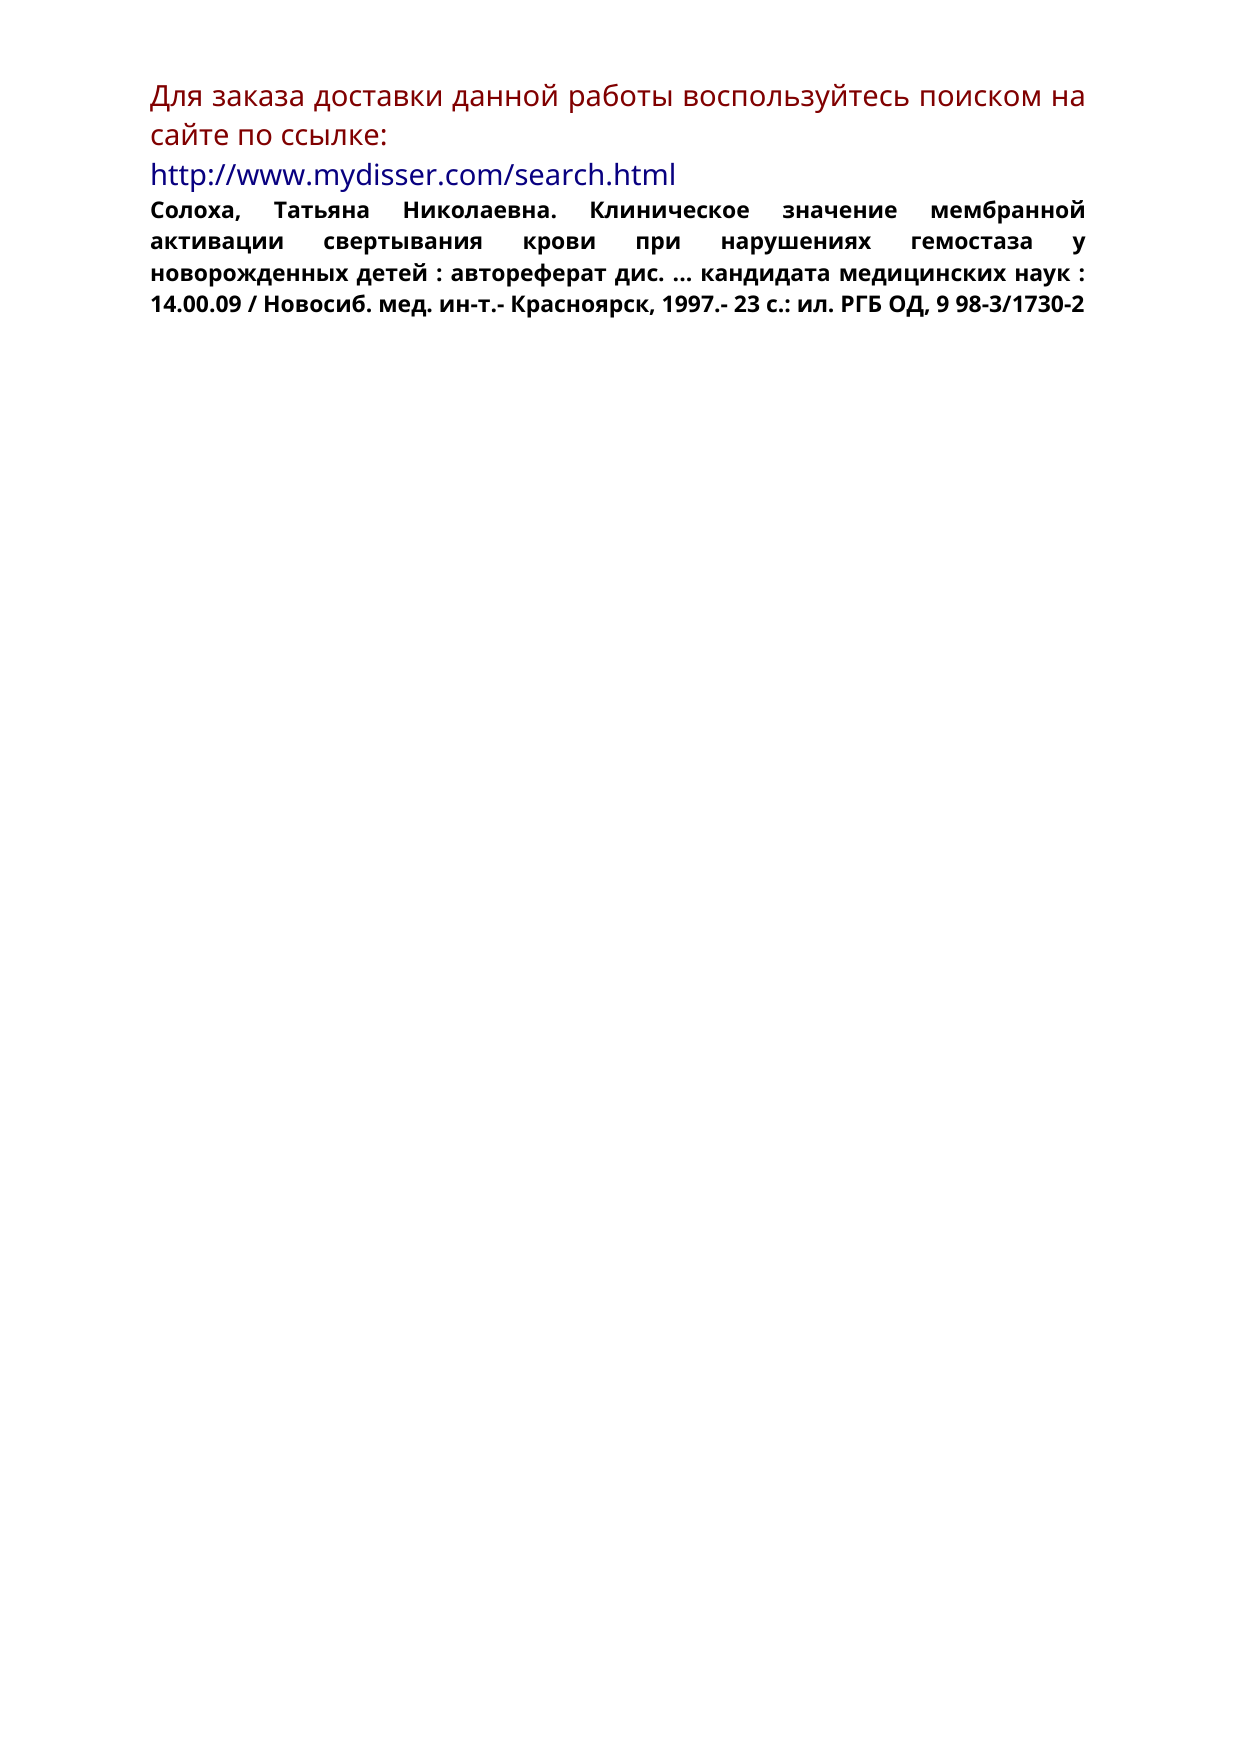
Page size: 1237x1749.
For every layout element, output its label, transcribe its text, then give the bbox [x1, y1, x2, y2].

text Солоха, Татьяна Николаевна. Клиническое значение мембранной активации свертывания крови при нарушениях гемостаза у новорожденных детей : автореферат дис. ... кандидата медицинских наук : 14.00.09 / Новосиб. мед. ин-т.- Красноярск, 1997.- 23 с.: ил. РГБ ОД, 9 98-3/1730-2 [150, 194, 1086, 319]
